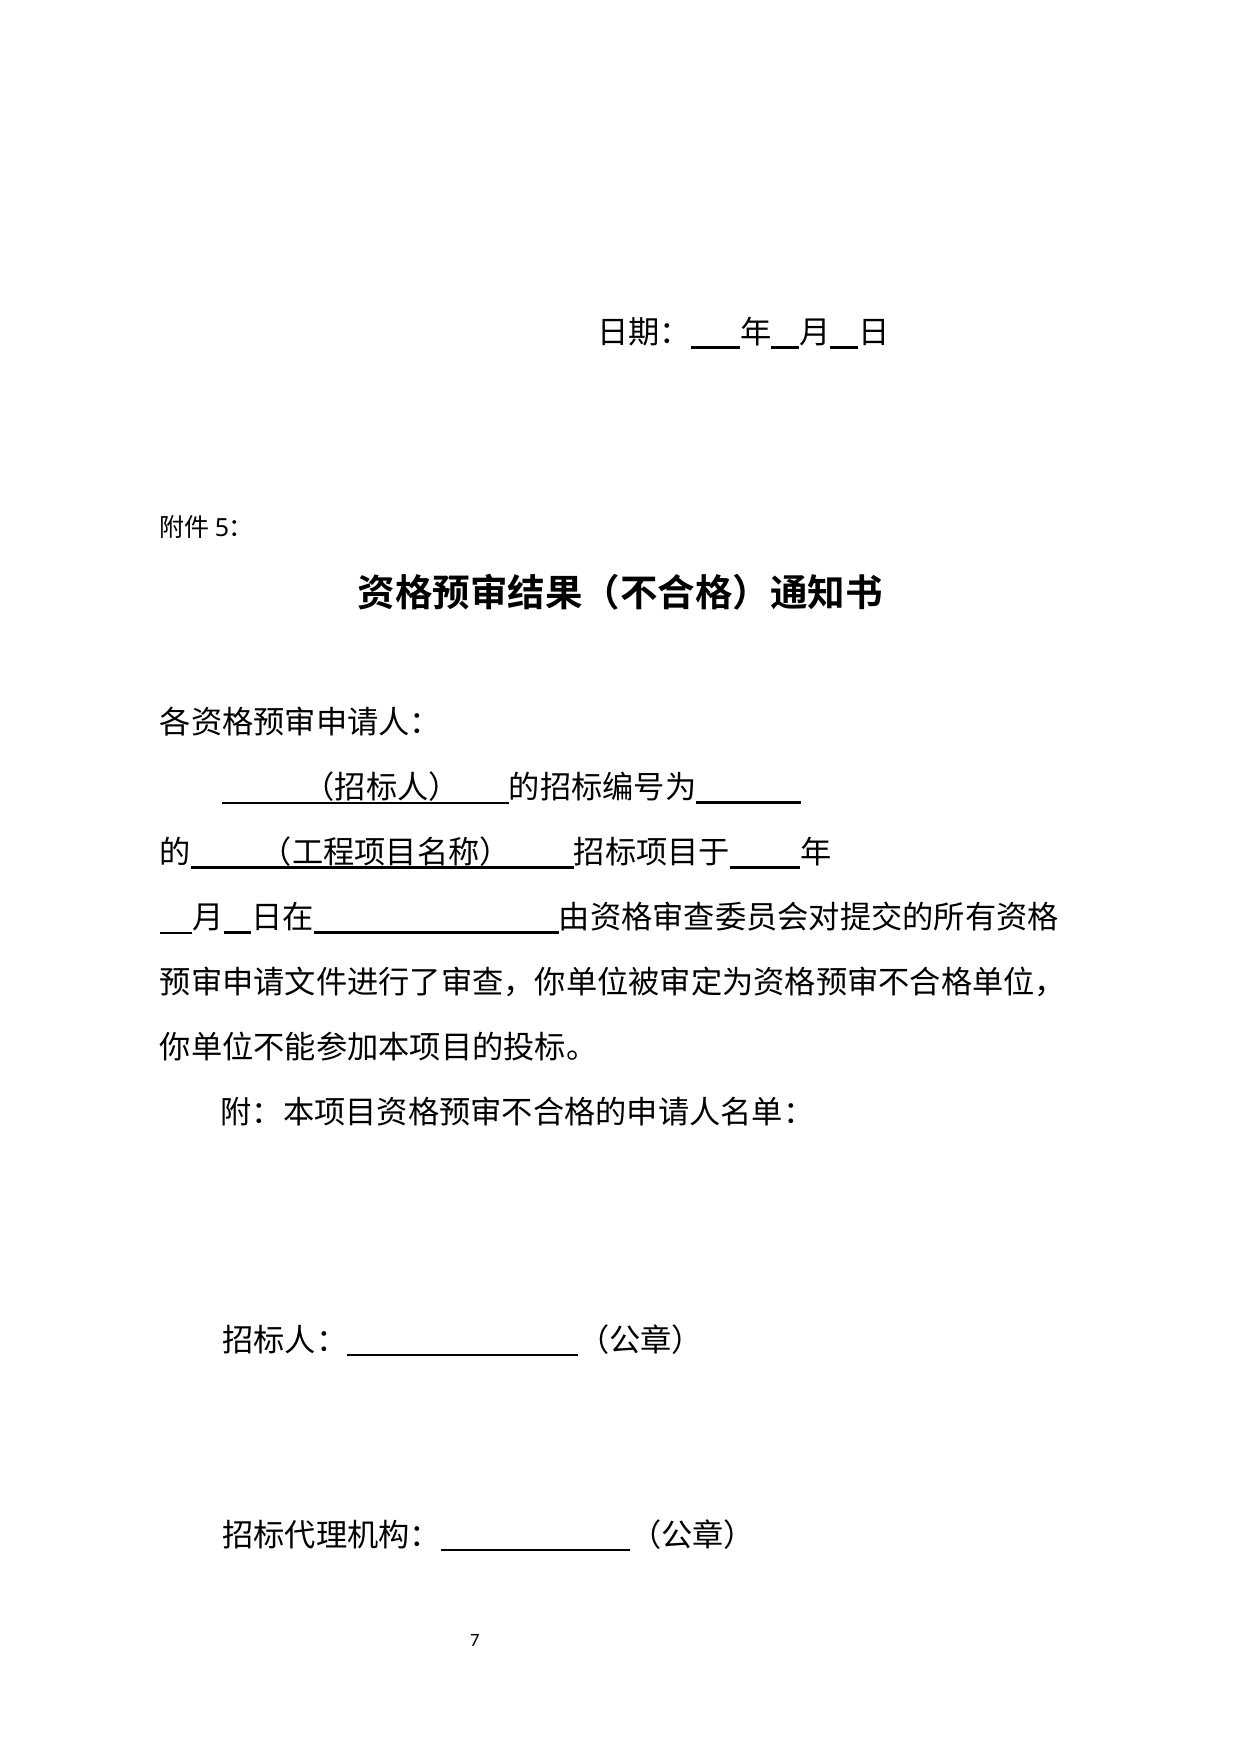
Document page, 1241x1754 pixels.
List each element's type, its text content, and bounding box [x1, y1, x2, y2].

text 资格预审结果（不合格）通知书 [159, 558, 1081, 623]
text 月 日在 由资格审查委员会对提交的所有资格预审申请文件进行了审查，你单位被审定为资格预审不合格单位，你单位不能参加本项目的投标。 [159, 883, 1081, 1078]
text 附：本项目资格预审不合格的申请人名单： [159, 1078, 1081, 1143]
text 日期： 年 月 日 [159, 298, 1081, 363]
text 的 （工程项目名称） 招标项目于 年 [159, 818, 1081, 883]
text （招标人） 的招标编号为 [159, 753, 1081, 818]
text 附件5： [159, 493, 1081, 558]
text 招标代理机构： （公章） [159, 1500, 1081, 1565]
text 招标人： （公章） [159, 1305, 1081, 1370]
text 各资格预审申请人： [159, 688, 1081, 753]
